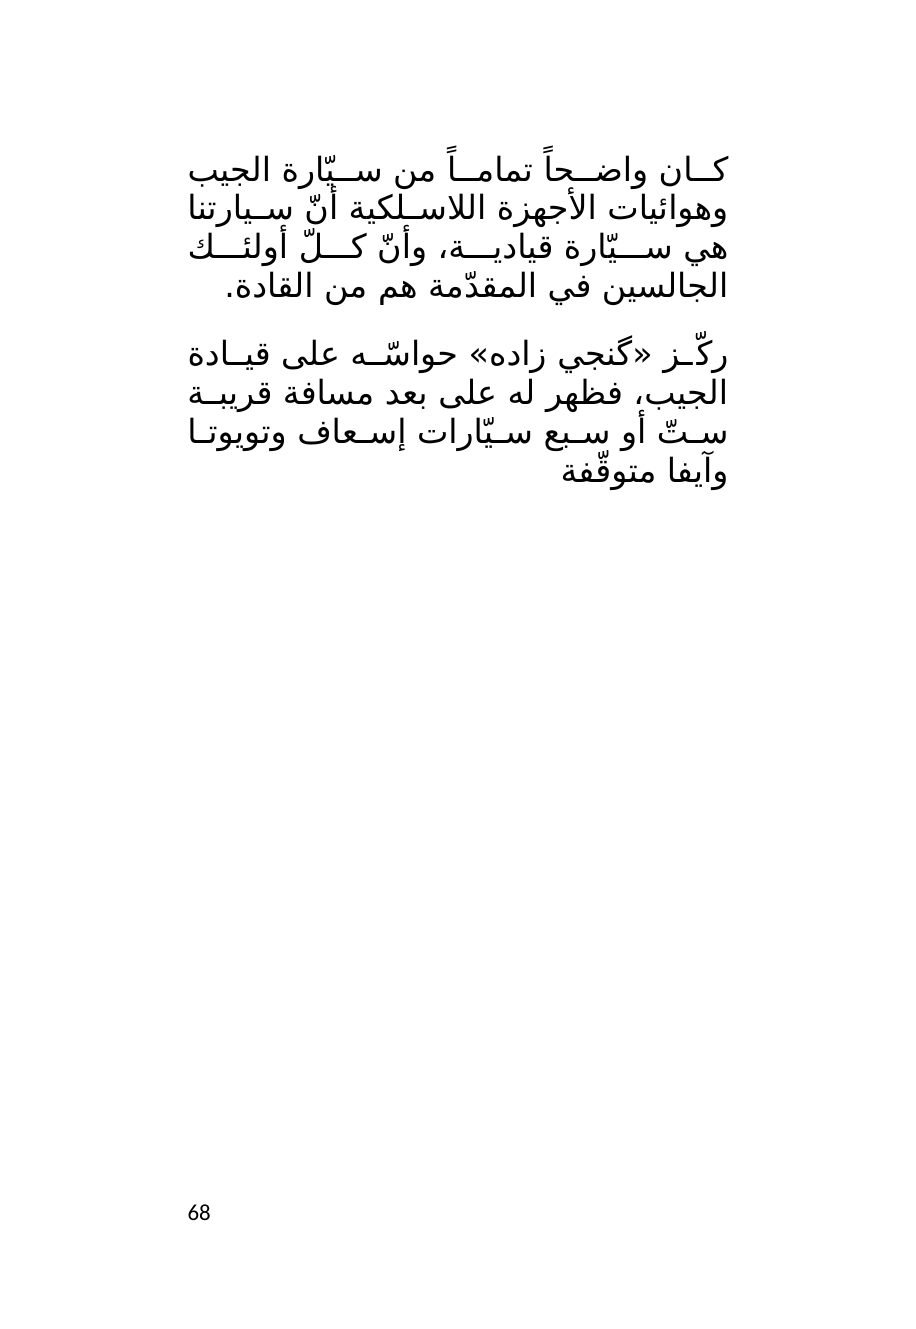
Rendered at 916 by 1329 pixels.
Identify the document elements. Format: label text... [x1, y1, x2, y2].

text ركّز «گنجي زاده» حواسّه على قيادة الجيب، فظهر له على بعد مسافة قريبة ستّ أو سبع سيّارات إسعاف وتويوتا وآيفا متوقّفة [187, 334, 728, 490]
text كان واضحاً تماماً من سيّارة الجيب وهوائيات الأجهزة اللاسلكية أنّ سيارتنا هي سيّارة قيادية، وأنّ كلّ أولئك الجالسين في المقدّمة هم من القادة. [187, 150, 728, 305]
